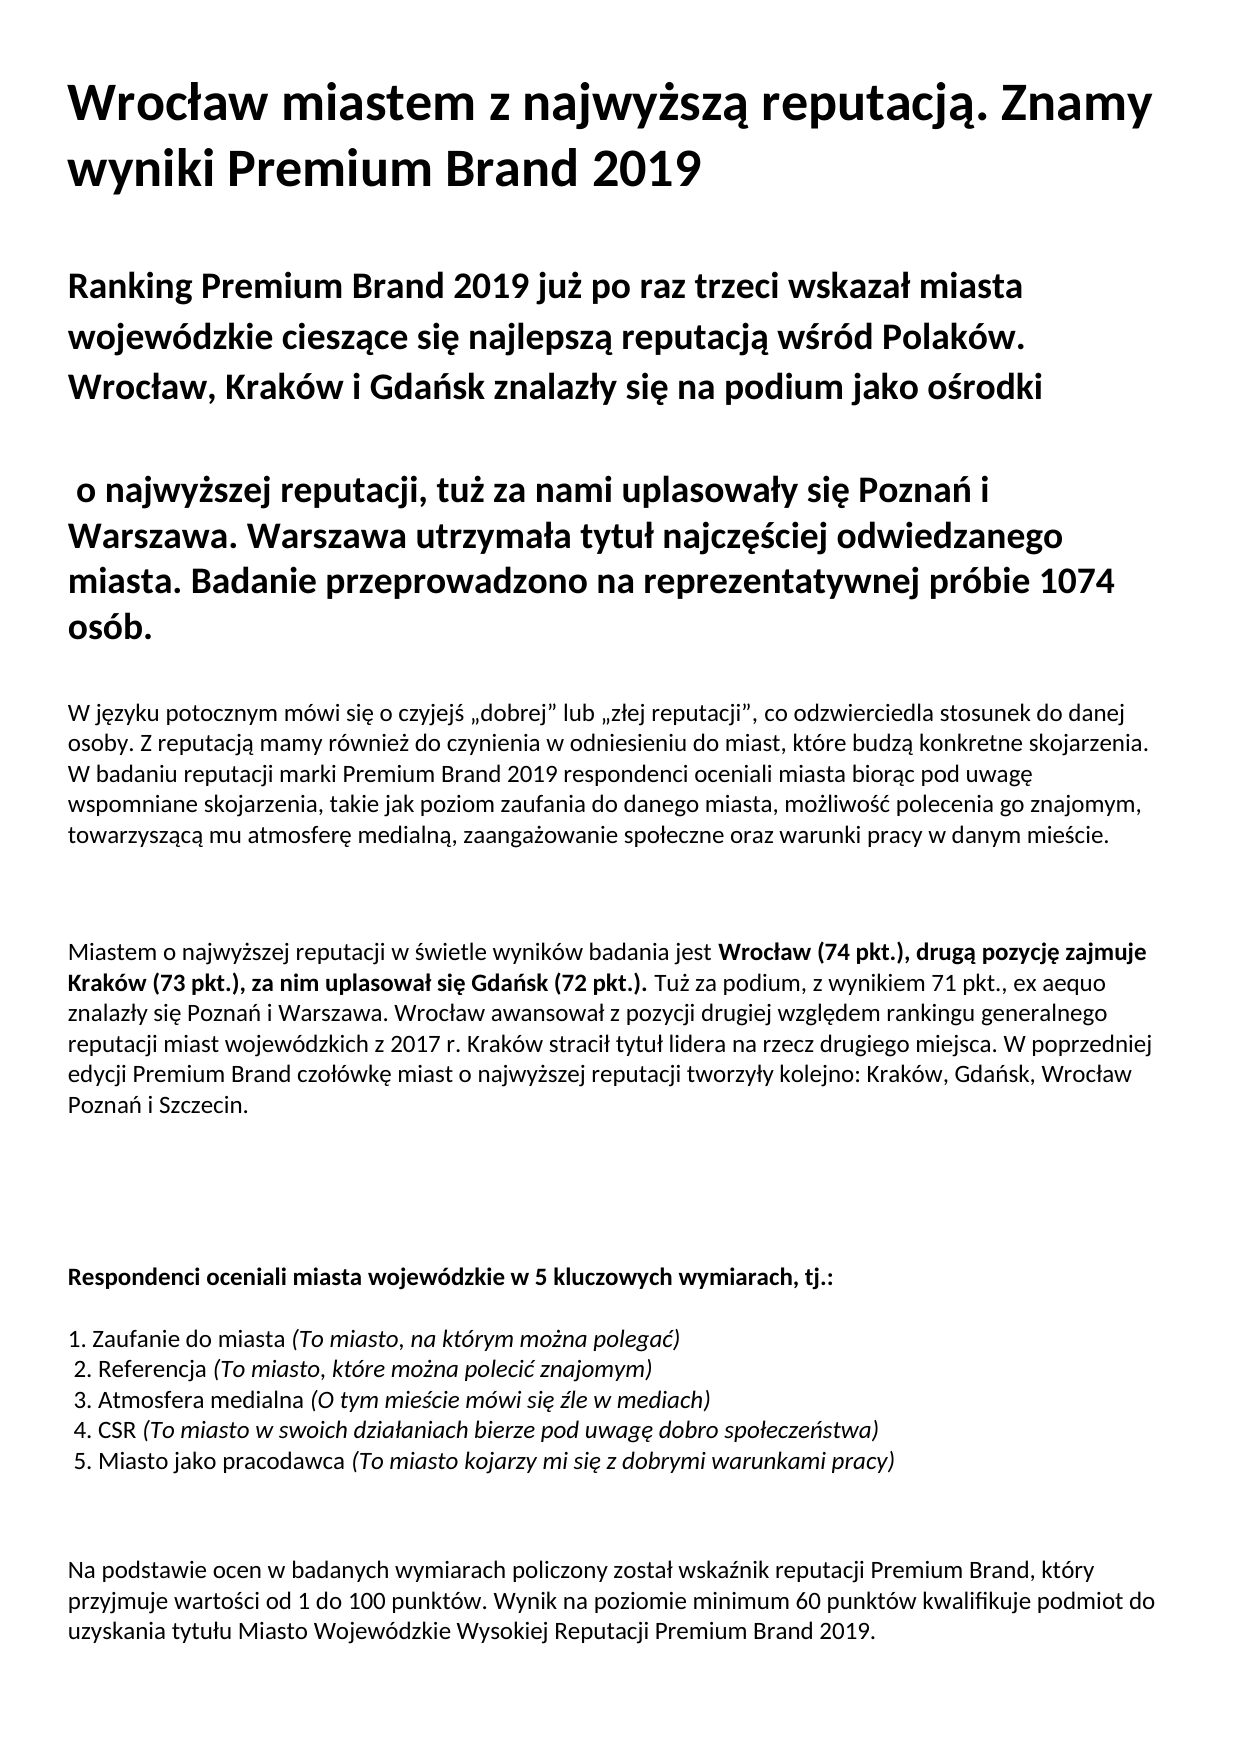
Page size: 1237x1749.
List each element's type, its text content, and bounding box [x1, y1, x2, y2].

text Respondenci oceniali miasta wojewódzkie w 5 kluczowych wymiarach, tj.: [68, 1261, 1169, 1291]
text 2. Referencja (To miasto, które można polecić znajomym) [68, 1353, 1169, 1384]
text 1. Zaufanie do miasta (To miasto, na którym można polegać) [68, 1323, 1169, 1353]
text 4. CSR (To miasto w swoich działaniach bierze pod uwagę dobro społeczeństwa) [68, 1414, 1169, 1445]
text W języku potocznym mówi się o czyjejś „dobrej” lub „złej reputacji”, co odzwierciedla stosunek do danej osoby. Z reputacją mamy również do czynienia w odniesieniu do miast, które budzą konkretne skojarzenia. W badaniu reputacji marki Premium Brand 2019 respondenci oceniali miasta biorąc pod uwagę wspomniane skojarzenia, takie jak poziom zaufania do danego miasta, możliwość polecenia go znajomym, towarzyszącą mu atmosferę medialną, zaangażowanie społeczne oraz warunki pracy w danym mieście. [68, 697, 1169, 850]
text Na podstawie ocen w badanych wymiarach policzony został wskaźnik reputacji Premium Brand, który przyjmuje wartości od 1 do 100 punktów. Wynik na poziomie minimum 60 punktów kwalifikuje podmiot do uzyskania tytułu Miasto Wojewódzkie Wysokiej Reputacji Premium Brand 2019. [68, 1554, 1169, 1646]
text 3. Atmosfera medialna (O tym mieście mówi się źle w mediach) [68, 1384, 1169, 1414]
text o najwyższej reputacji, tuż za nami uplasowały się Poznań i Warszawa. Warszawa utrzymała tytuł najczęściej odwiedzanego miasta. Badanie przeprowadzono na reprezentatywnej próbie 1074 osób. [68, 466, 1169, 649]
text Ranking Premium Brand 2019 już po raz trzeci wskazał miasta wojewódzkie cieszące się najlepszą reputacją wśród Polaków. Wrocław, Kraków i Gdańsk znalazły się na podium jako ośrodki [68, 262, 1169, 409]
text Wrocław miastem z najwyższą reputacją. Znamy wyniki Premium Brand 2019 [68, 68, 1169, 200]
text 5. Miasto jako pracodawca (To miasto kojarzy mi się z dobrymi warunkami pracy) [68, 1445, 1169, 1475]
text Miastem o najwyższej reputacji w świetle wyników badania jest Wrocław (74 pkt.), drugą pozycję zajmuje Kraków (73 pkt.), za nim uplasował się Gdańsk (72 pkt.). Tuż za podium, z wynikiem 71 pkt., ex aequo znalazły się Poznań i Warszawa. Wrocław awansował z pozycji drugiej względem rankingu generalnego reputacji miast wojewódzkich z 2017 r. Kraków stracił tytuł lidera na rzecz drugiego miejsca. W poprzedniej edycji Premium Brand czołówkę miast o najwyższej reputacji tworzyły kolejno: Kraków, Gdańsk, Wrocław Poznań i Szczecin. [68, 936, 1169, 1119]
